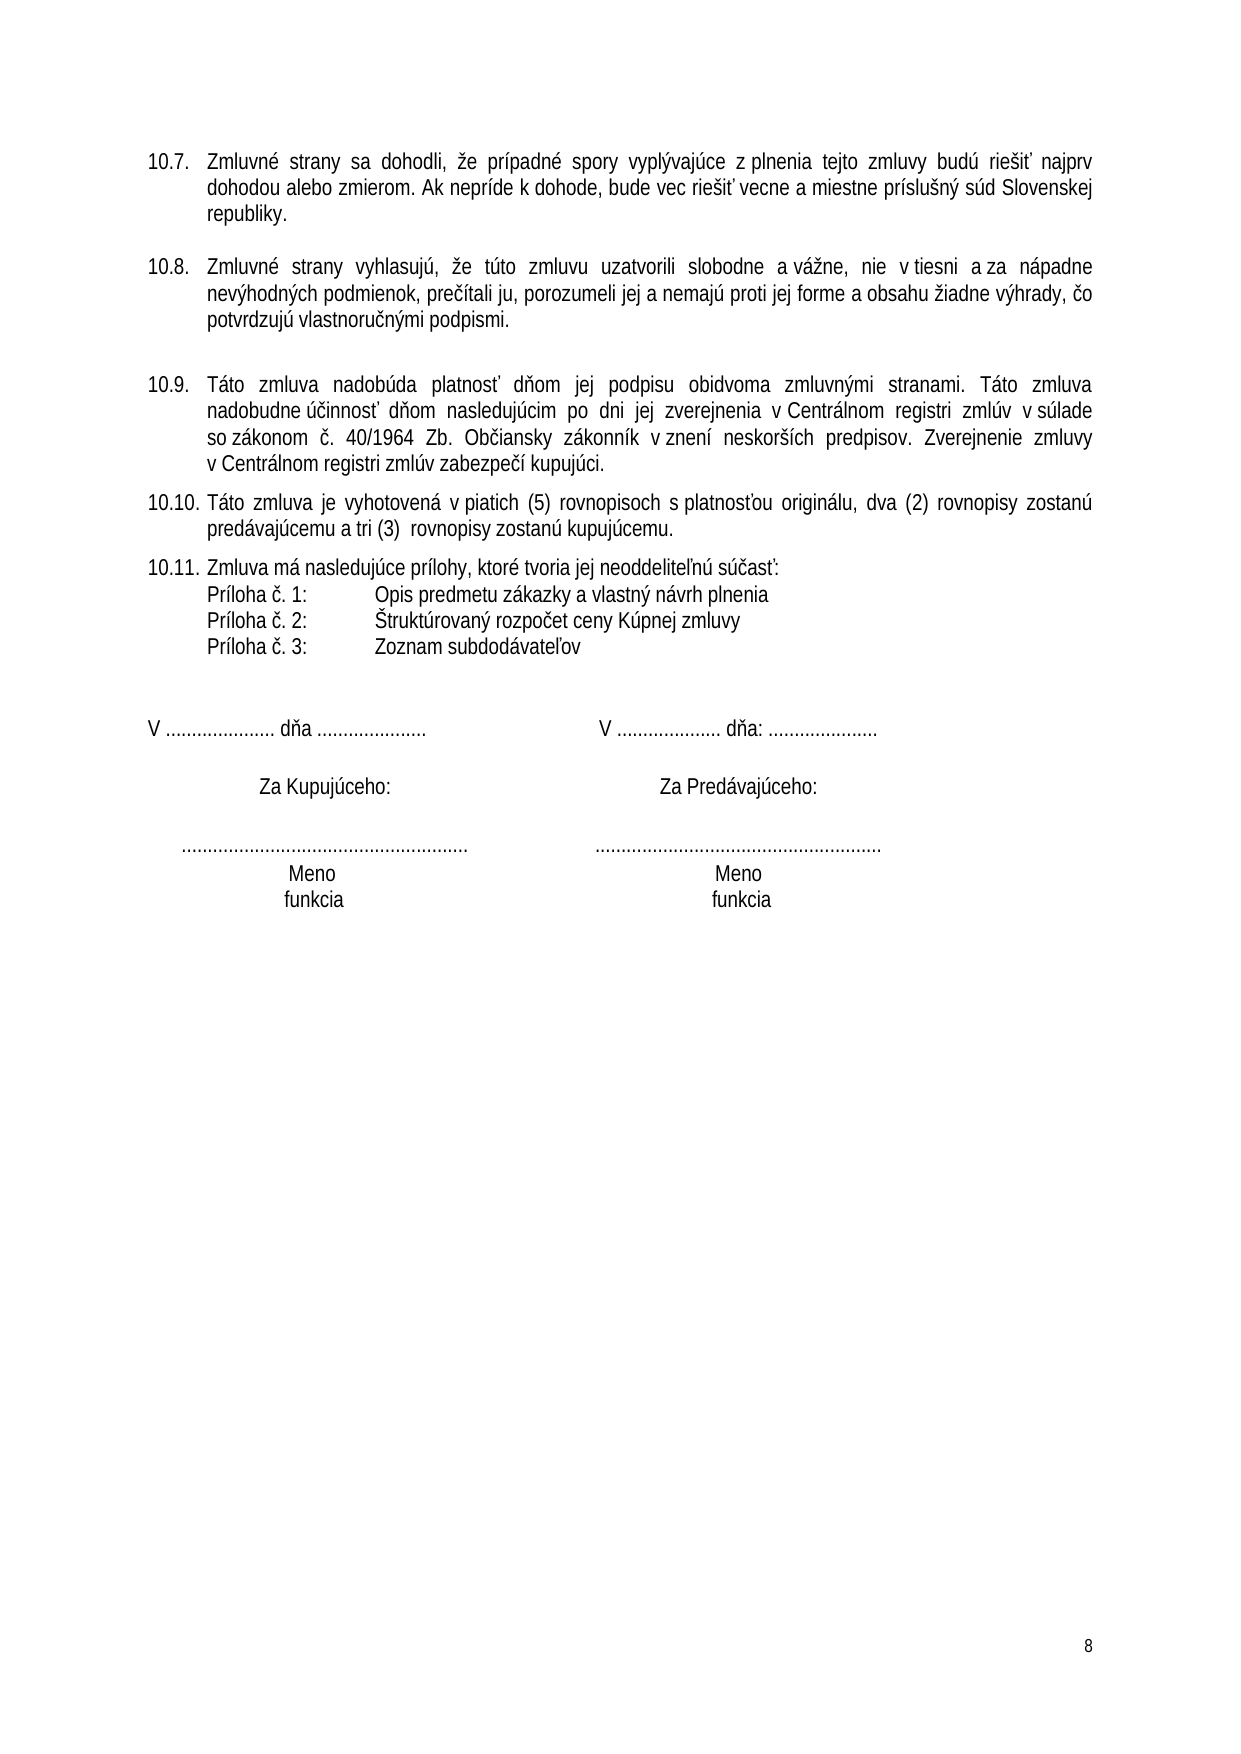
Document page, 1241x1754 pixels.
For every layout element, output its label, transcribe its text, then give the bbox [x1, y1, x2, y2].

list Zmluvné strany vyhlasujú, že túto zmluvu uzatvorili slobodne a vážne, nie v tiesni a za nápadne nevýhodných podmienok, prečítali ju, porozumeli jej a nemajú proti jej forme a obsahu žiadne výhrady, čo potvrdzujú vlastnoručnými podpismi. [148, 253, 1092, 332]
list Zmluva má nasledujúce prílohy, ktoré tvoria jej neoddeliteľnú súčasť: [148, 554, 1092, 581]
text Meno Meno [148, 860, 1092, 886]
list Zmluvné strany sa dohodli, že prípadné spory vyplývajúce z plnenia tejto zmluvy budú riešiť najprv dohodou alebo zmierom. Ak nepríde k dohode, bude vec riešiť vecne a miestne príslušný súd Slovenskej republiky. [148, 148, 1092, 227]
list Príloha č. 2: Štruktúrovaný rozpočet ceny Kúpnej zmluvy [207, 607, 1092, 633]
list Táto zmluva je vyhotovená v piatich (5) rovnopisoch s platnosťou originálu, dva (2) rovnopisy zostanú predávajúcemu a tri (3) rovnopisy zostanú kupujúcemu. [148, 489, 1092, 542]
text ....................................................... ....................................................... [148, 831, 1092, 857]
list Príloha č. 3: Zoznam subdodávateľov [207, 633, 1092, 659]
list Príloha č. 1: Opis predmetu zákazky a vlastný návrh plnenia [207, 581, 1092, 607]
list Táto zmluva nadobúda platnosť dňom jej podpisu obidvoma zmluvnými stranami. Táto zmluva nadobudne účinnosť dňom nasledujúcim po dni jej zverejnenia v Centrálnom registri zmlúv v súlade so zákonom č. 40/1964 Zb. Občiansky zákonník v znení neskorších predpisov. Zverejnenie zmluvy v Centrálnom registri zmlúv zabezpečí kupujúci. [148, 371, 1092, 476]
text V ..................... dňa ..................... V .................... dňa: ..................... [148, 715, 1092, 741]
text funkcia funkcia [148, 886, 1092, 913]
text Za Kupujúceho: Za Predávajúceho: [148, 773, 1092, 799]
